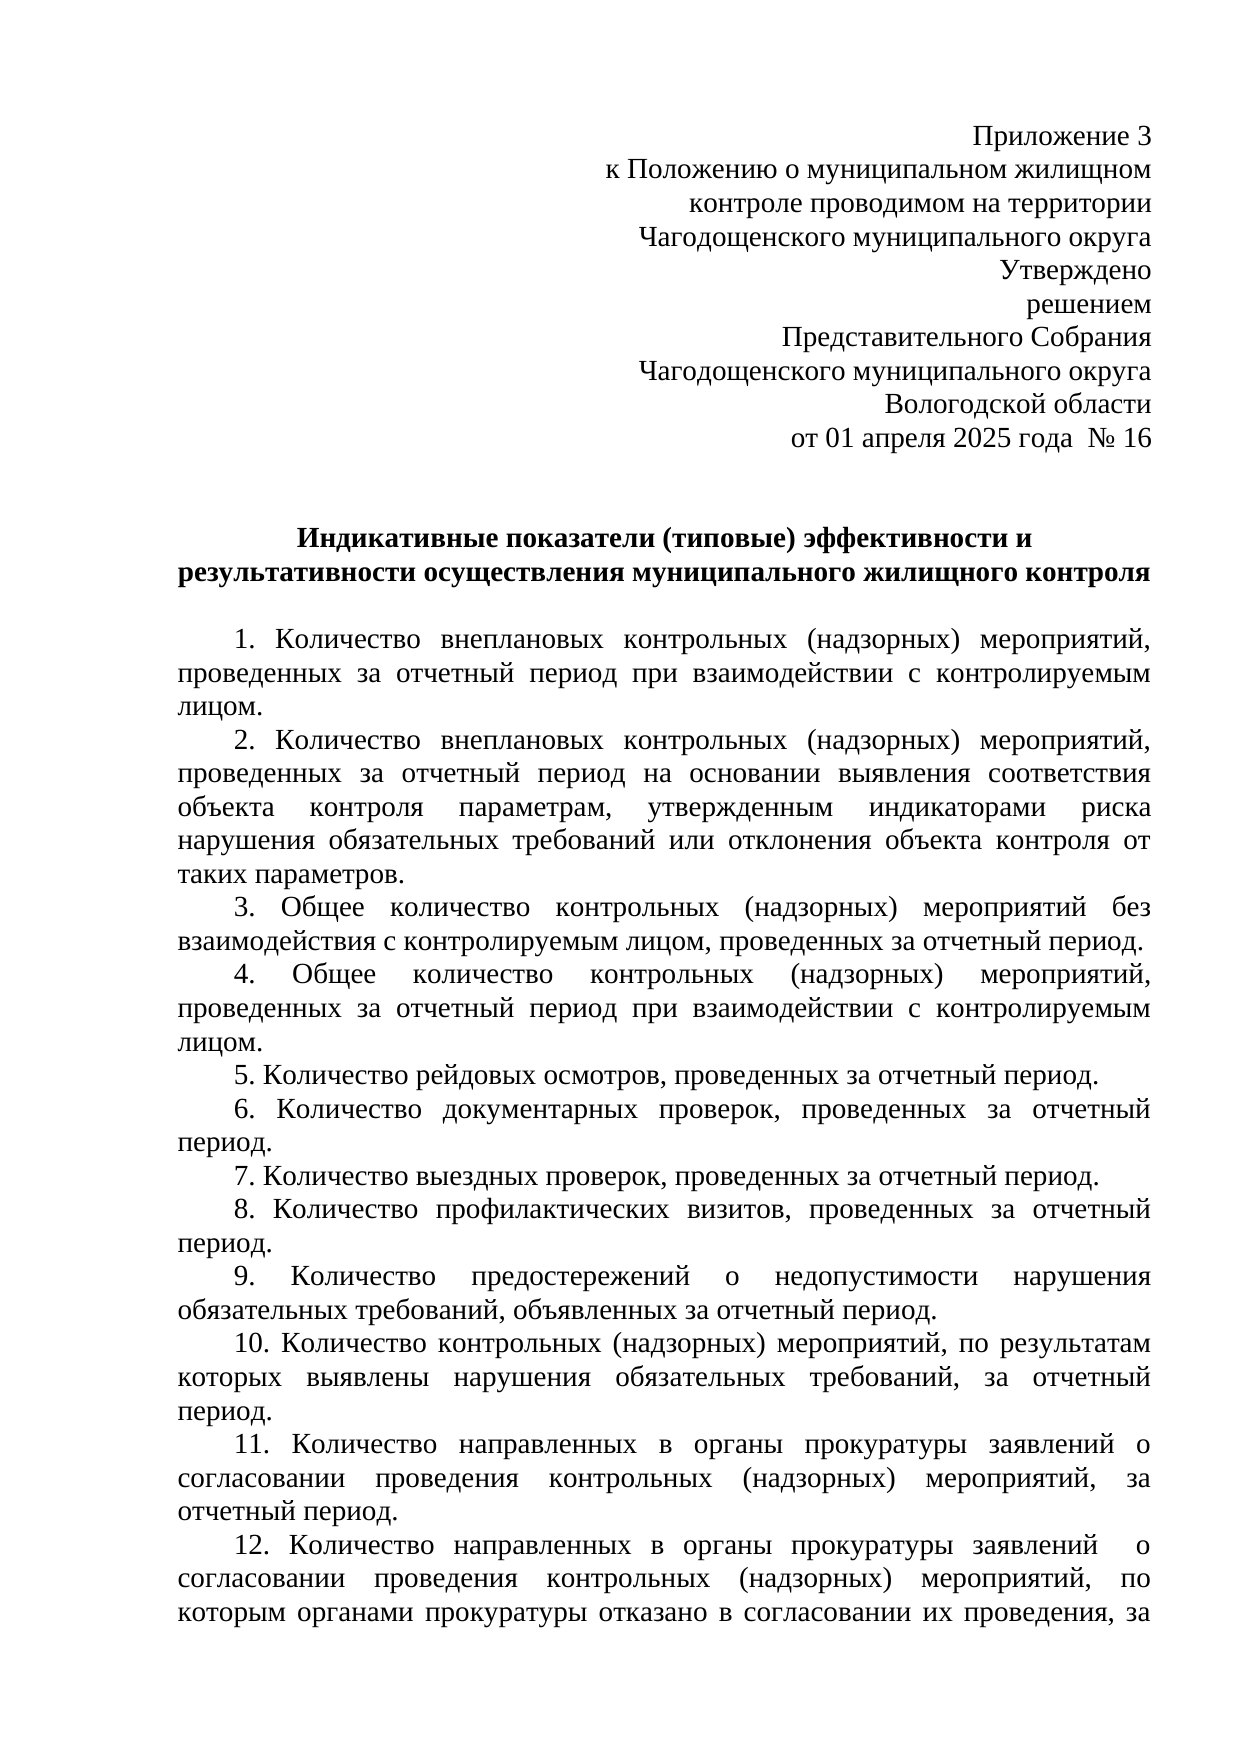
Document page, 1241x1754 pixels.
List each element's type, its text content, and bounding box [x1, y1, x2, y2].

text 4. Общее количество контрольных (надзорных) мероприятий, проведенных за отчетный период при взаимодействии с контролируемым лицом. [177, 957, 1152, 1057]
text Представительного Собрания [177, 319, 1152, 353]
text 11. Количество направленных в органы прокуратуры заявлений о согласовании проведения контрольных (надзорных) мероприятий, за отчетный период. [177, 1426, 1152, 1527]
text 8. Количество профилактических визитов, проведенных за отчетный период. [177, 1191, 1152, 1258]
text Вологодской области [177, 386, 1152, 420]
text 9. Количество предостережений о недопустимости нарушения обязательных требований, объявленных за отчетный период. [177, 1258, 1152, 1326]
text 1. Количество внеплановых контрольных (надзорных) мероприятий, проведенных за отчетный период при взаимодействии с контролируемым лицом. [177, 621, 1152, 722]
text 2. Количество внеплановых контрольных (надзорных) мероприятий, проведенных за отчетный период на основании выявления соответствия объекта контроля параметрам, утвержденным индикаторами риска нарушения обязательных требований или отклонения объекта контроля от таких параметров. [177, 722, 1152, 889]
text 7. Количество выездных проверок, проведенных за отчетный период. [177, 1158, 1152, 1191]
text к Положению о муниципальном жилищном [177, 152, 1152, 185]
text 3. Общее количество контрольных (надзорных) мероприятий без взаимодействия с контролируемым лицом, проведенных за отчетный период. [177, 889, 1152, 957]
text Приложение 3 [177, 118, 1152, 152]
text 6. Количество документарных проверок, проведенных за отчетный период. [177, 1091, 1152, 1158]
text Чагодощенского муниципального округа [177, 219, 1152, 252]
text Чагодощенского муниципального округа [177, 353, 1152, 386]
text 10. Количество контрольных (надзорных) мероприятий, по результатам которых выявлены нарушения обязательных требований, за отчетный период. [177, 1326, 1152, 1426]
text решением [177, 286, 1152, 319]
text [177, 1527, 1152, 1627]
text Утверждено [177, 252, 1152, 286]
text 5. Количество рейдовых осмотров, проведенных за отчетный период. [177, 1057, 1152, 1091]
text контроле проводимом на территории [177, 185, 1152, 219]
text Индикативные показатели (типовые) эффективности и результативности осуществления муниципального жилищного контроля [177, 521, 1152, 588]
text от 01 апреля 2025 года № 16 [177, 420, 1152, 453]
